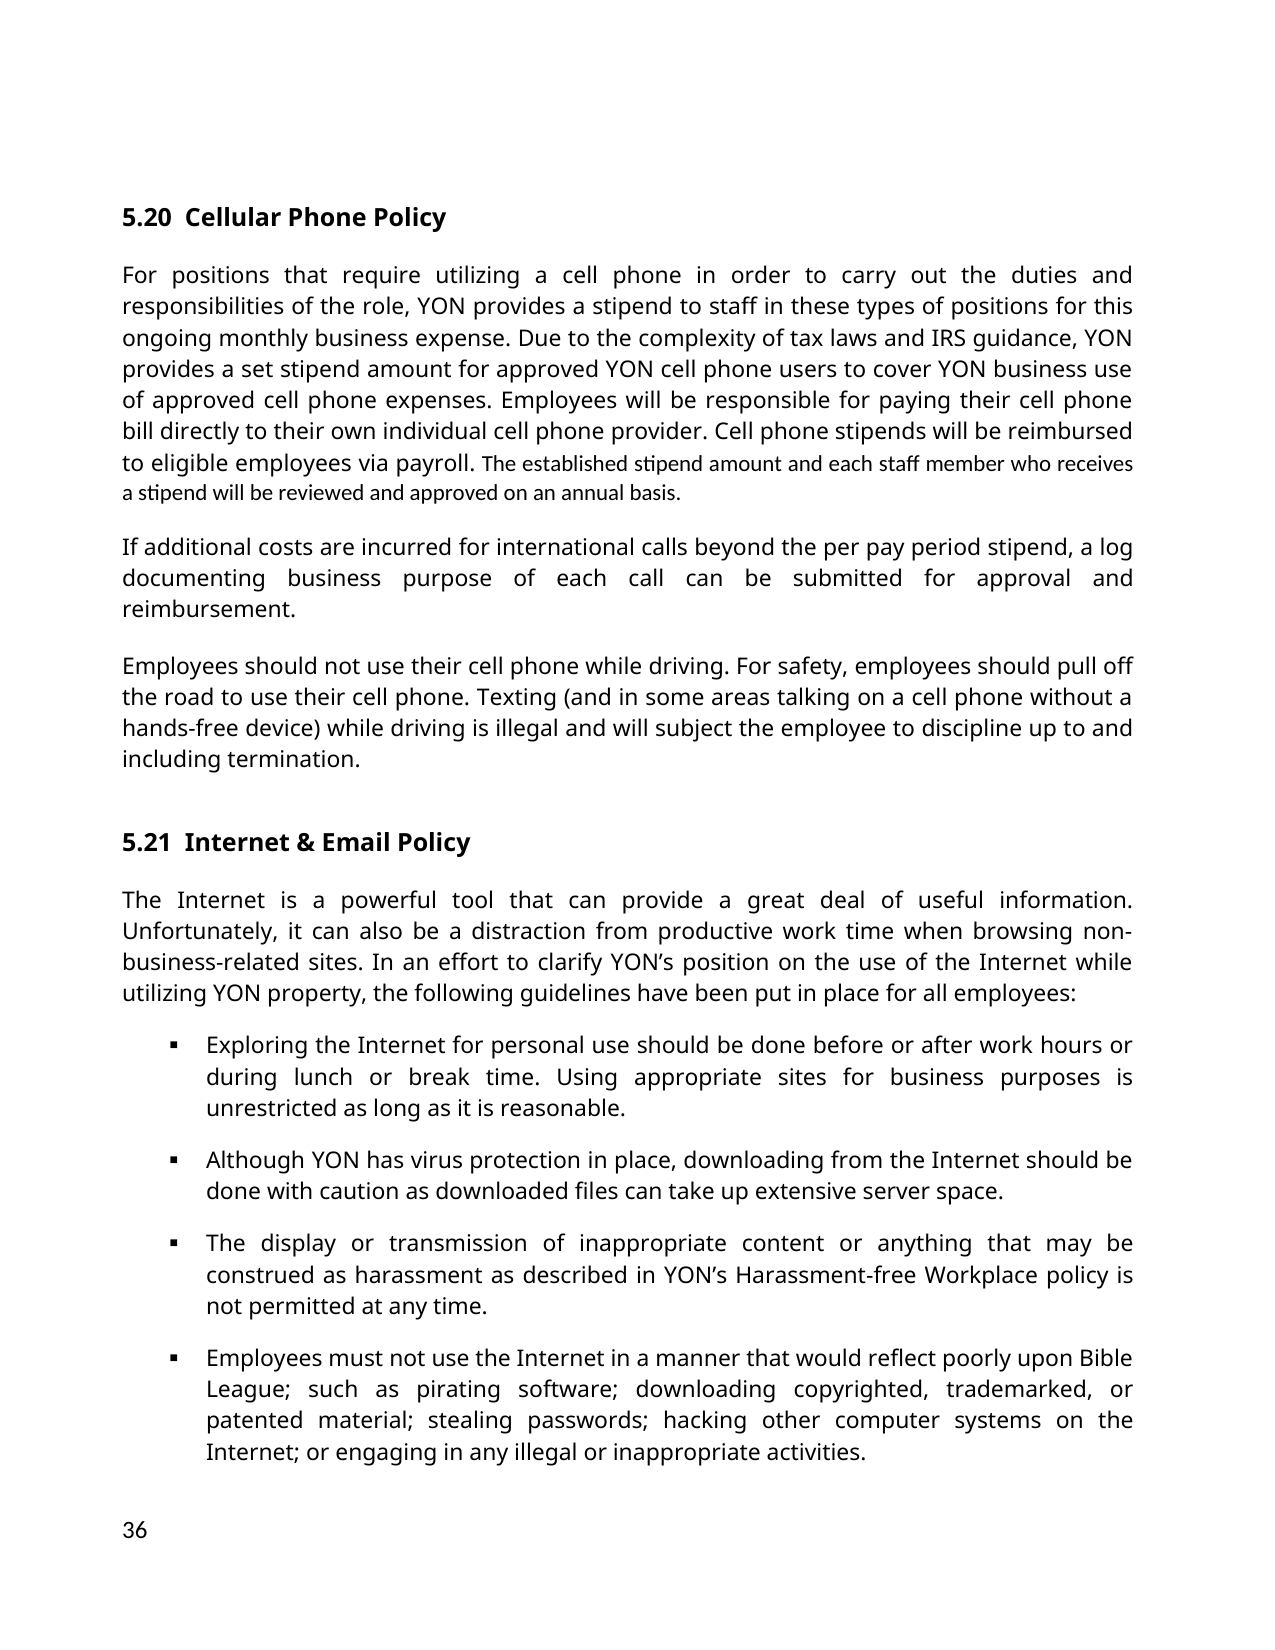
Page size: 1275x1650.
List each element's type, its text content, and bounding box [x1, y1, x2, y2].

text If additional costs are incurred for international calls beyond the per pay period stipend, a log documenting business purpose of each call can be submitted for approval and reimbursement. [122, 531, 1134, 624]
text The Internet is a powerful tool that can provide a great deal of useful information. Unfortunately, it can also be a distraction from productive work time when browsing non-business-related sites. In an effort to clarify YON’s position on the use of the Internet while utilizing YON property, the following guidelines have been put in place for all employees: [122, 884, 1134, 1009]
text Employees should not use their cell phone while driving. For safety, employees should pull off the road to use their cell phone. Texting (and in some areas talking on a cell phone without a hands-free device) while driving is illegal and will subject the employee to discipline up to and including termination. [122, 649, 1134, 774]
list Employees must not use the Internet in a manner that would reflect poorly upon Bible League; such as pirating software; downloading copyrighted, trademarked, or patented material; stealing passwords; hacking other computer systems on the Internet; or engaging in any illegal or inappropriate activities. [168, 1342, 1134, 1467]
text 5.20 Cellular Phone Policy [122, 200, 1134, 234]
list Exploring the Internet for personal use should be done before or after work hours or during lunch or break time. Using appropriate sites for business purposes is unrestricted as long as it is reasonable. [168, 1029, 1134, 1123]
text For positions that require utilizing a cell phone in order to carry out the duties and responsibilities of the role, YON provides a stipend to staff in these types of positions for this ongoing monthly business expense. Due to the complexity of tax laws and IRS guidance, YON provides a set stipend amount for approved YON cell phone users to cover YON business use of approved cell phone expenses. Employees will be responsible for paying their cell phone bill directly to their own individual cell phone provider. Cell phone stipends will be reimbursed to eligible employees via payroll. The established stipend amount and each staff member who receives a stipend will be reviewed and approved on an annual basis. [122, 259, 1134, 506]
text 5.21 Internet & Email Policy [122, 824, 1134, 859]
list Although YON has virus protection in place, downloading from the Internet should be done with caution as downloaded files can take up extensive server space. [168, 1144, 1134, 1207]
list The display or transmission of inappropriate content or anything that may be construed as harassment as described in YON’s Harassment-free Workplace policy is not permitted at any time. [168, 1227, 1134, 1321]
